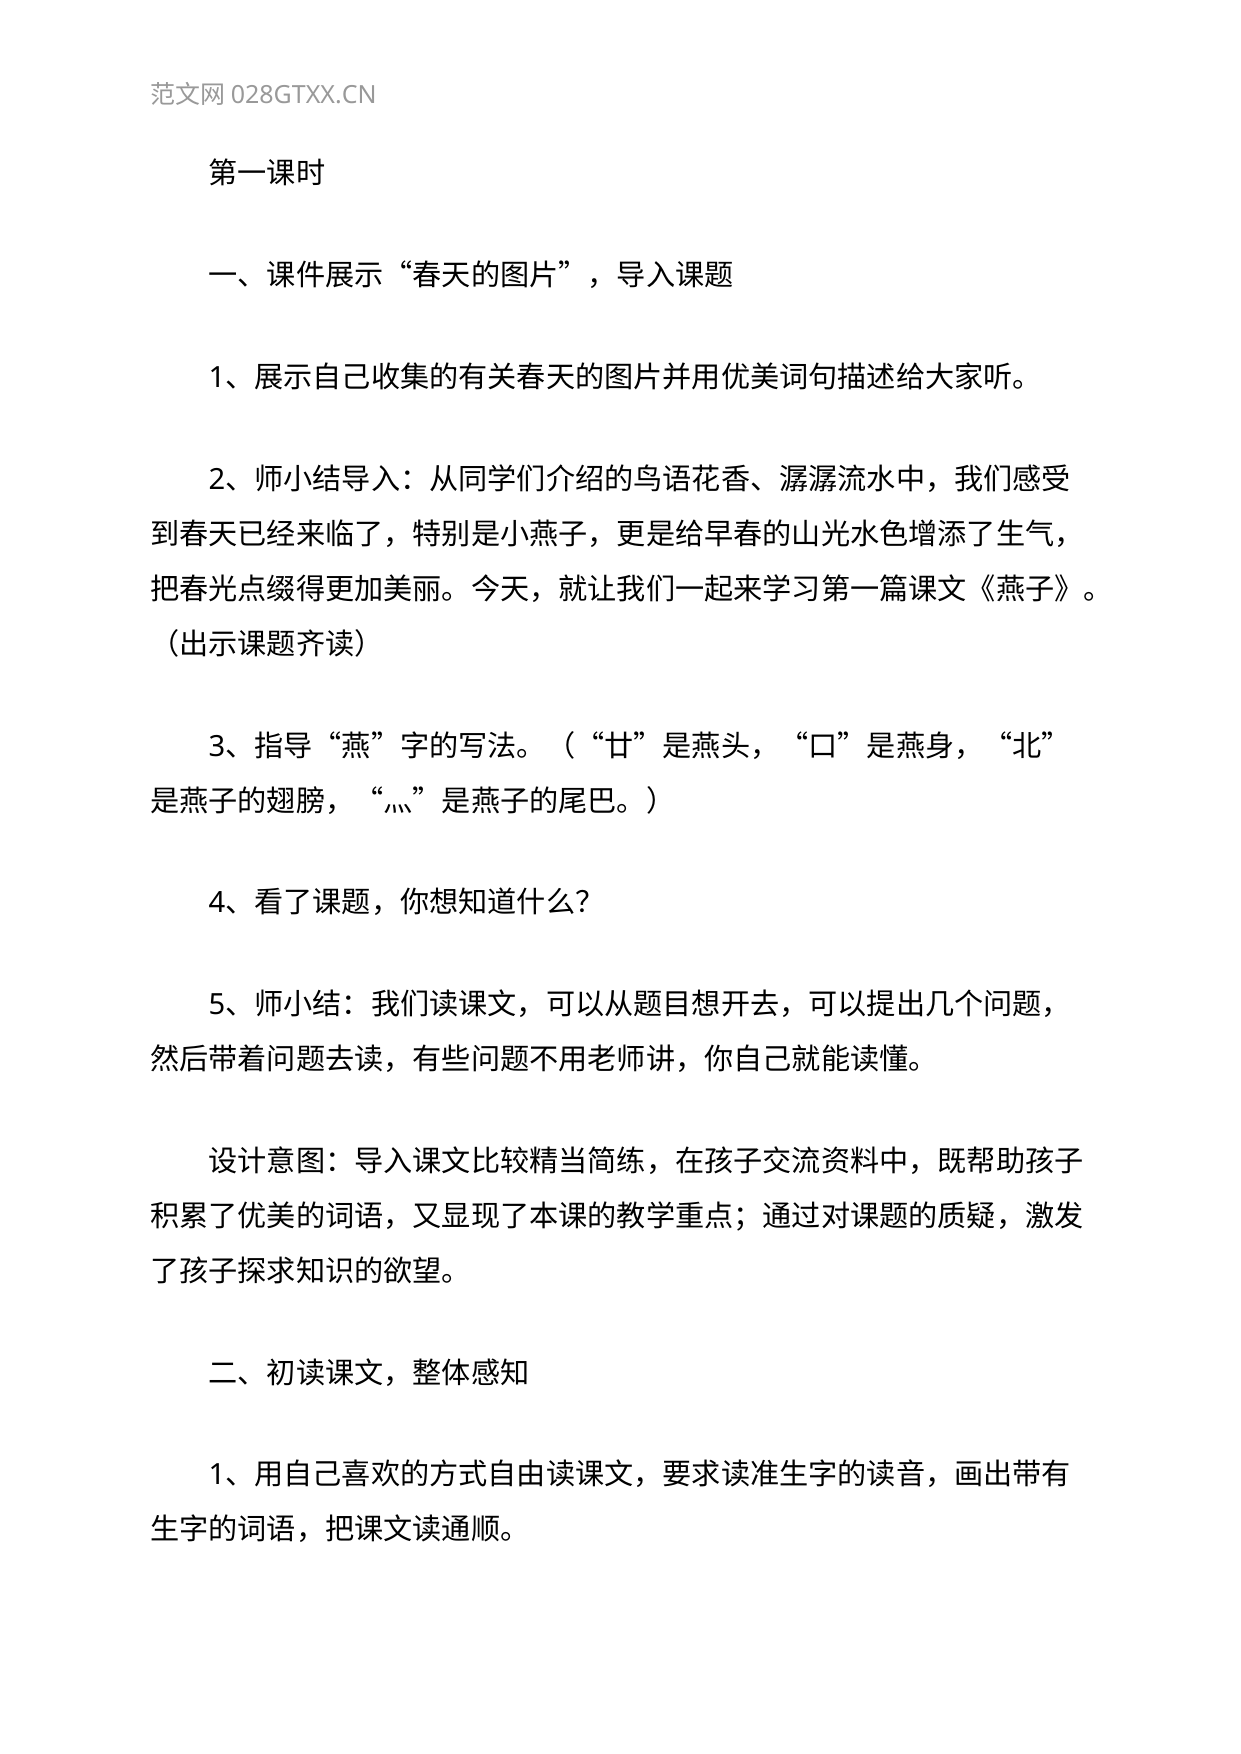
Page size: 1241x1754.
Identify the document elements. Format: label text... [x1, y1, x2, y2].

text 1、展示自己收集的有关春天的图片并用优美词句描述给大家听。 [150, 353, 1090, 396]
text 4、看了课题，你想知道什么？ [150, 879, 1090, 921]
text 设计意图：导入课文比较精当简练，在孩子交流资料中，既帮助孩子积累了优美的词语，又显现了本课的教学重点；通过对课题的质疑，激发了孩子探求知识的欲望。 [150, 1138, 1090, 1290]
text 一、课件展示“春天的图片”，导入课题 [150, 252, 1090, 294]
text 1、用自己喜欢的方式自由读课文，要求读准生字的读音，画出带有生字的词语，把课文读通顺。 [150, 1451, 1090, 1548]
text 2、师小结导入：从同学们介绍的鸟语花香、潺潺流水中，我们感受到春天已经来临了，特别是小燕子，更是给早春的山光水色增添了生气，把春光点缀得更加美丽。今天，就让我们一起来学习第一篇课文《燕子》。（出示课题齐读） [150, 456, 1090, 663]
text 5、师小结：我们读课文，可以从题目想开去，可以提出几个问题，然后带着问题去读，有些问题不用老师讲，你自己就能读懂。 [150, 981, 1090, 1078]
text 第一课时 [150, 150, 1090, 192]
text 二、初读课文，整体感知 [150, 1349, 1090, 1391]
text 3、指导“燕”字的写法。（“廿”是燕头，“口”是燕身，“北”是燕子的翅膀，“灬”是燕子的尾巴。） [150, 722, 1090, 819]
